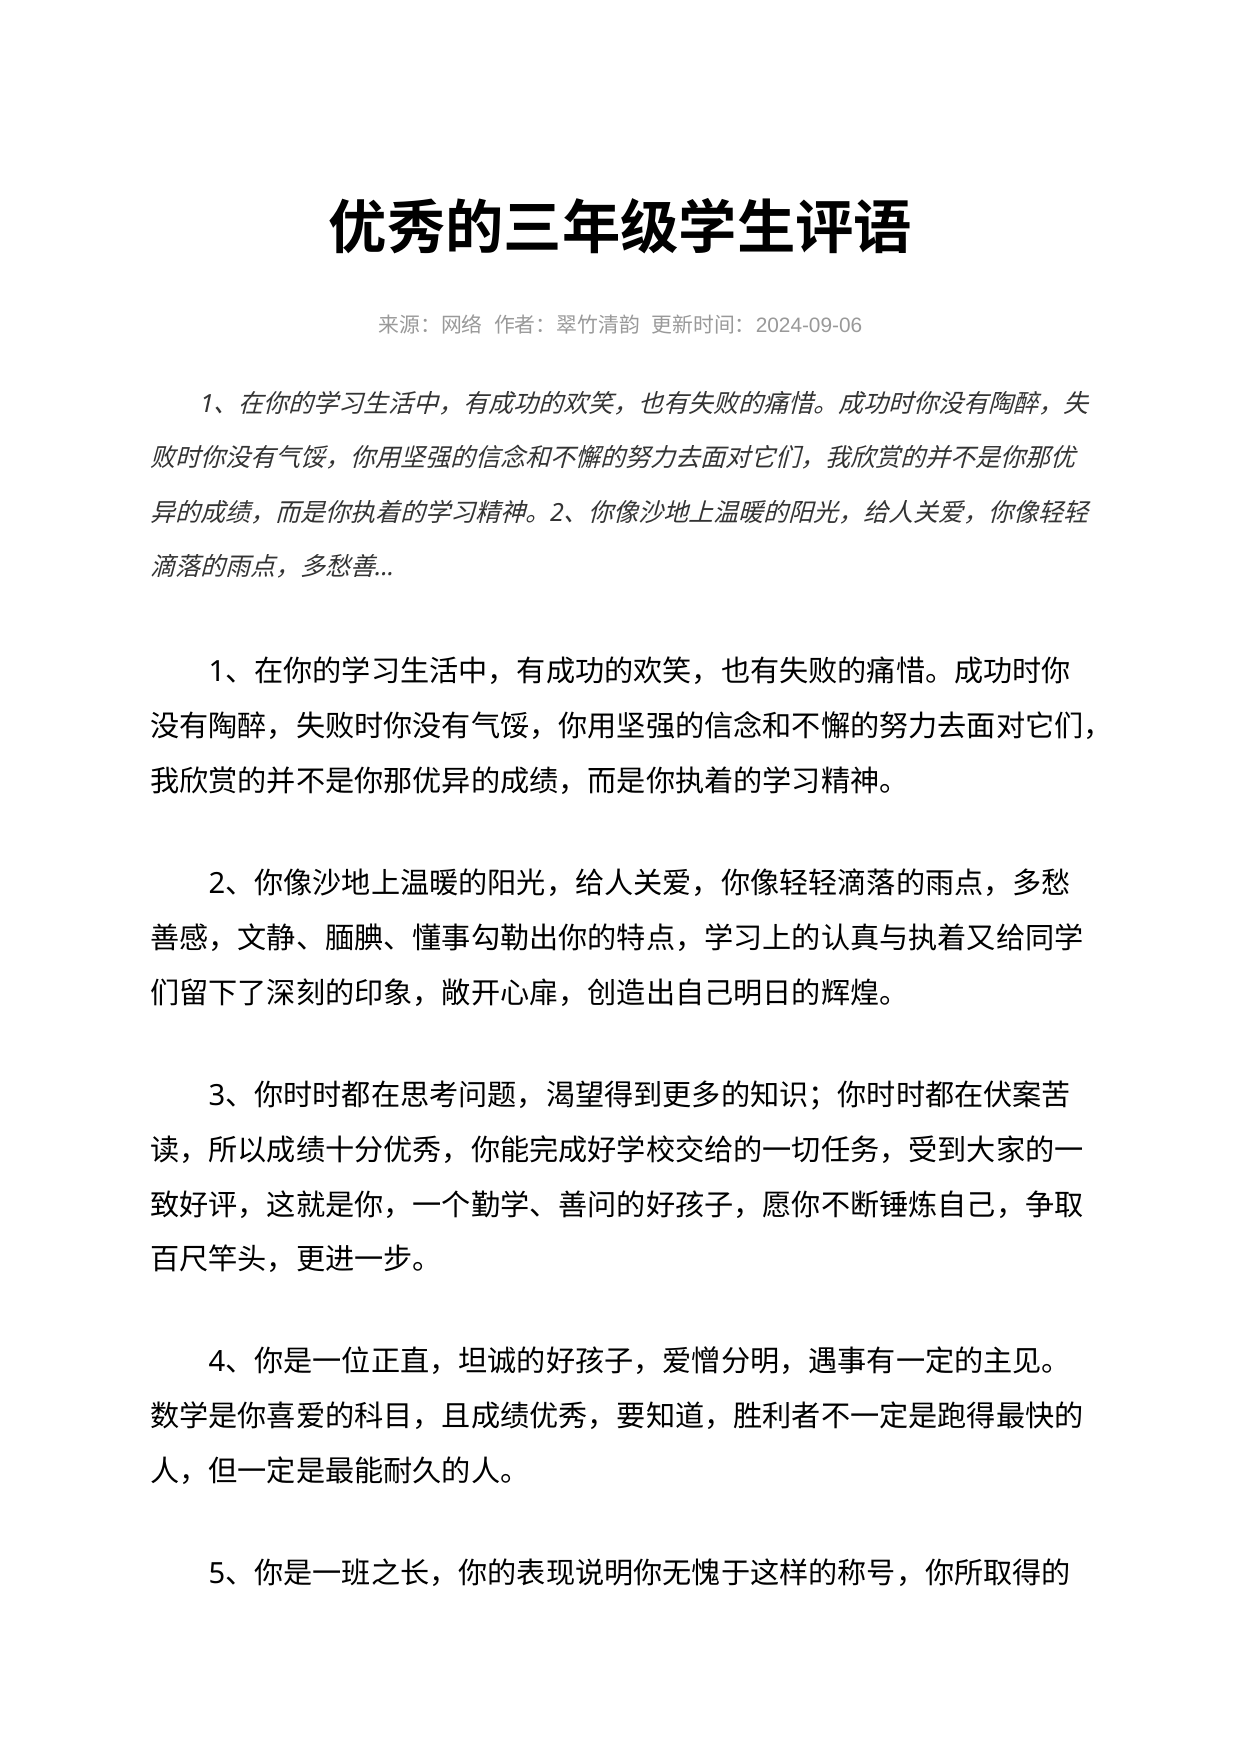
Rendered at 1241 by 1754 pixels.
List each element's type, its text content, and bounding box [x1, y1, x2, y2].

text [150, 1549, 1090, 1592]
text 1、在你的学习生活中，有成功的欢笑，也有失败的痛惜。成功时你没有陶醉，失败时你没有气馁，你用坚强的信念和不懈的努力去面对它们，我欣赏的并不是你那优异的成绩，而是你执着的学习精神。2、你像沙地上温暖的阳光，给人关爱，你像轻轻滴落的雨点，多愁善... [150, 383, 1090, 583]
text 1、在你的学习生活中，有成功的欢笑，也有失败的痛惜。成功时你没有陶醉，失败时你没有气馁，你用坚强的信念和不懈的努力去面对它们，我欣赏的并不是你那优异的成绩，而是你执着的学习精神。 [150, 648, 1090, 800]
text 4、你是一位正直，坦诚的好孩子，爱憎分明，遇事有一定的主见。数学是你喜爱的科目，且成绩优秀，要知道，胜利者不一定是跑得最快的人，但一定是最能耐久的人。 [150, 1338, 1090, 1490]
text 来源：网络 作者：翠竹清韵 更新时间：2024-09-06 [150, 313, 1090, 337]
text 3、你时时都在思考问题，渴望得到更多的知识；你时时都在伏案苦读，所以成绩十分优秀，你能完成好学校交给的一切任务，受到大家的一致好评，这就是你，一个勤学、善问的好孩子，愿你不断锤炼自己，争取百尺竿头，更进一步。 [150, 1071, 1090, 1278]
subtitle 优秀的三年级学生评语 [150, 181, 1090, 266]
text 2、你像沙地上温暖的阳光，给人关爱，你像轻轻滴落的雨点，多愁善感，文静、腼腆、懂事勾勒出你的特点，学习上的认真与执着又给同学们留下了深刻的印象，敞开心扉，创造出自己明日的辉煌。 [150, 859, 1090, 1012]
